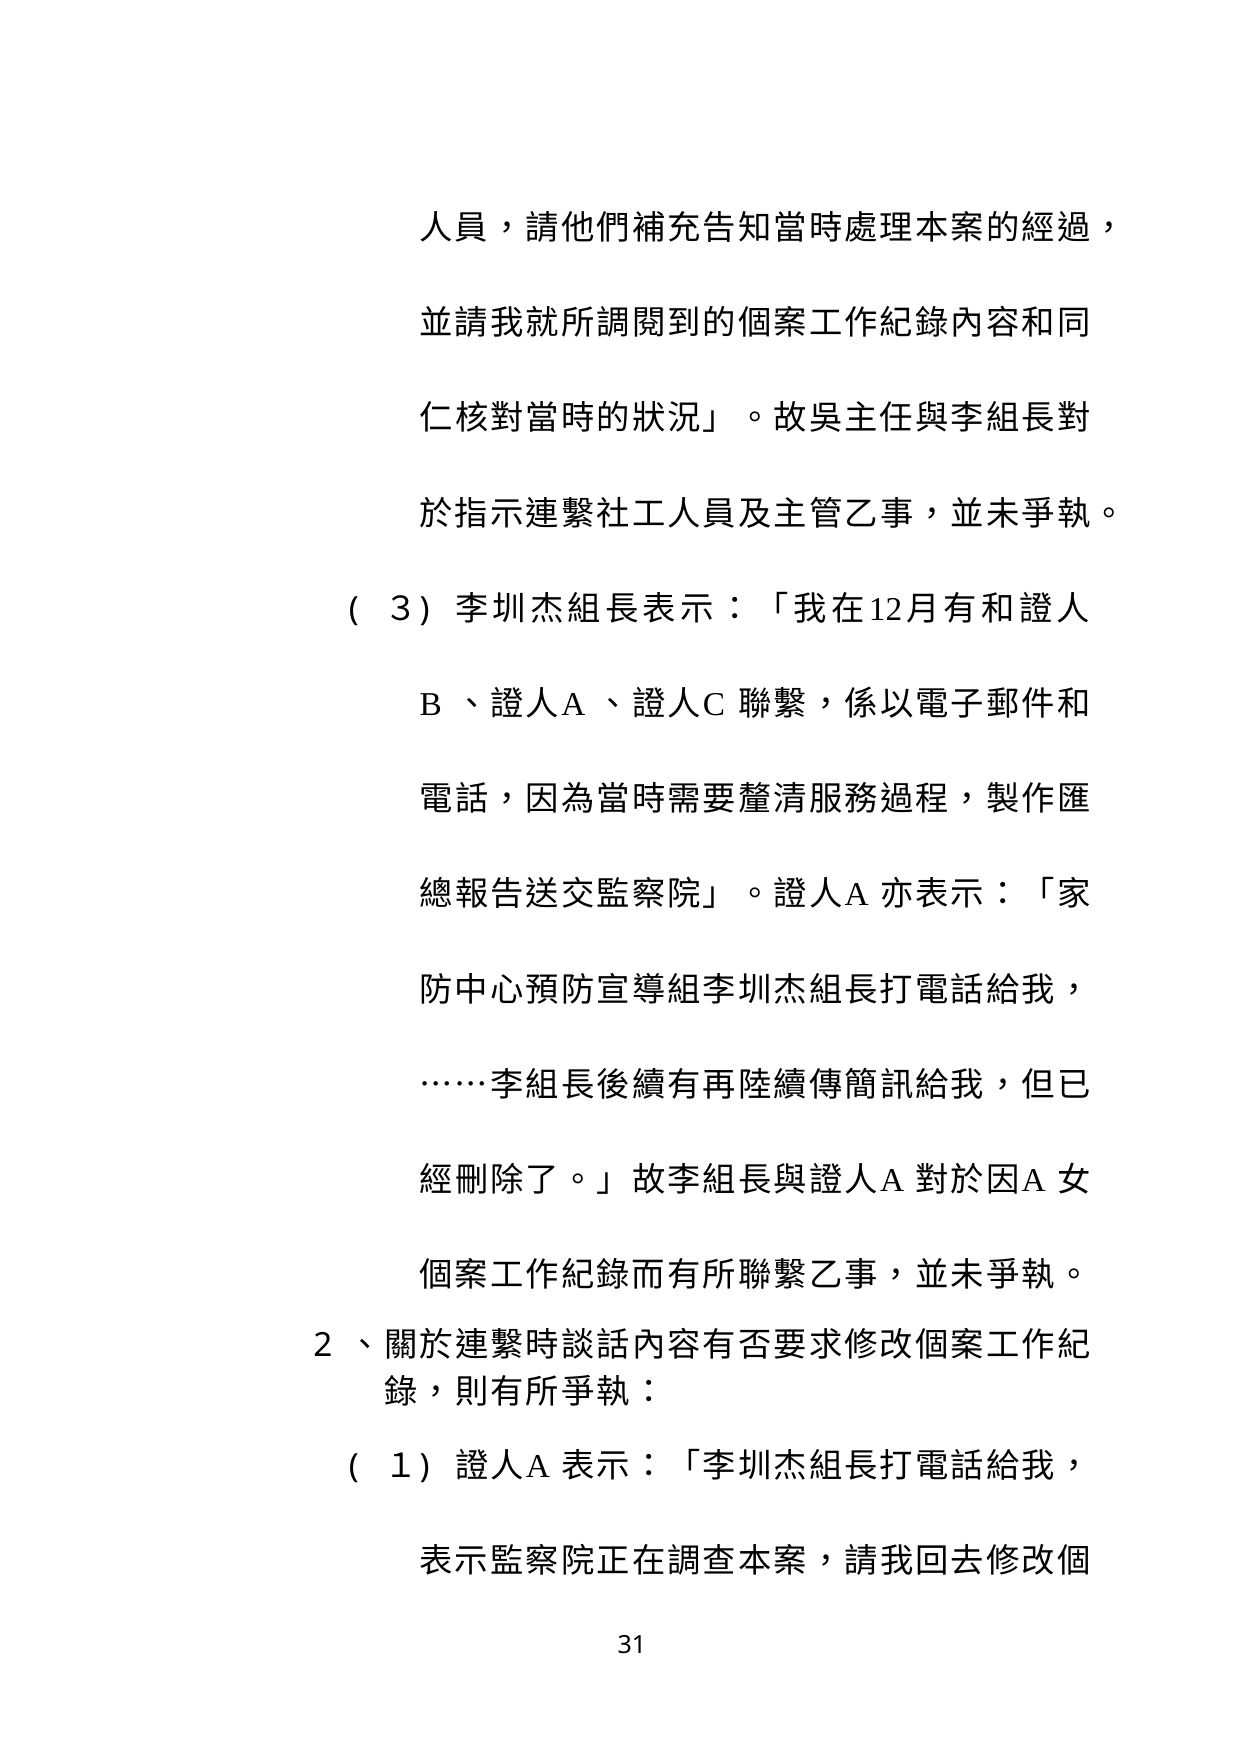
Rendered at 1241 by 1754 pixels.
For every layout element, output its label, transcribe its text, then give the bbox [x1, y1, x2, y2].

subtitle 關於連繫時談話內容有否要求修改個案工作紀錄，則有所爭執： [278, 1320, 1092, 1415]
subtitle 李圳杰組長表示：「我在12月有和證人B、證人A、證人C聯繫，係以電子郵件和電話，因為當時需要釐清服務過程，製作匯總報告送交監察院」。證人A亦表示：「家防中心預防宣導組李圳杰組長打電話給我，……李組長後續有再陸續傳簡訊給我，但已經刪除了。」故李組長與證人A對於因A女個案工作紀錄而有所聯繫乙事，並未爭執。 [314, 558, 1092, 1320]
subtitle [314, 1415, 1092, 1605]
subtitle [314, 177, 1092, 558]
